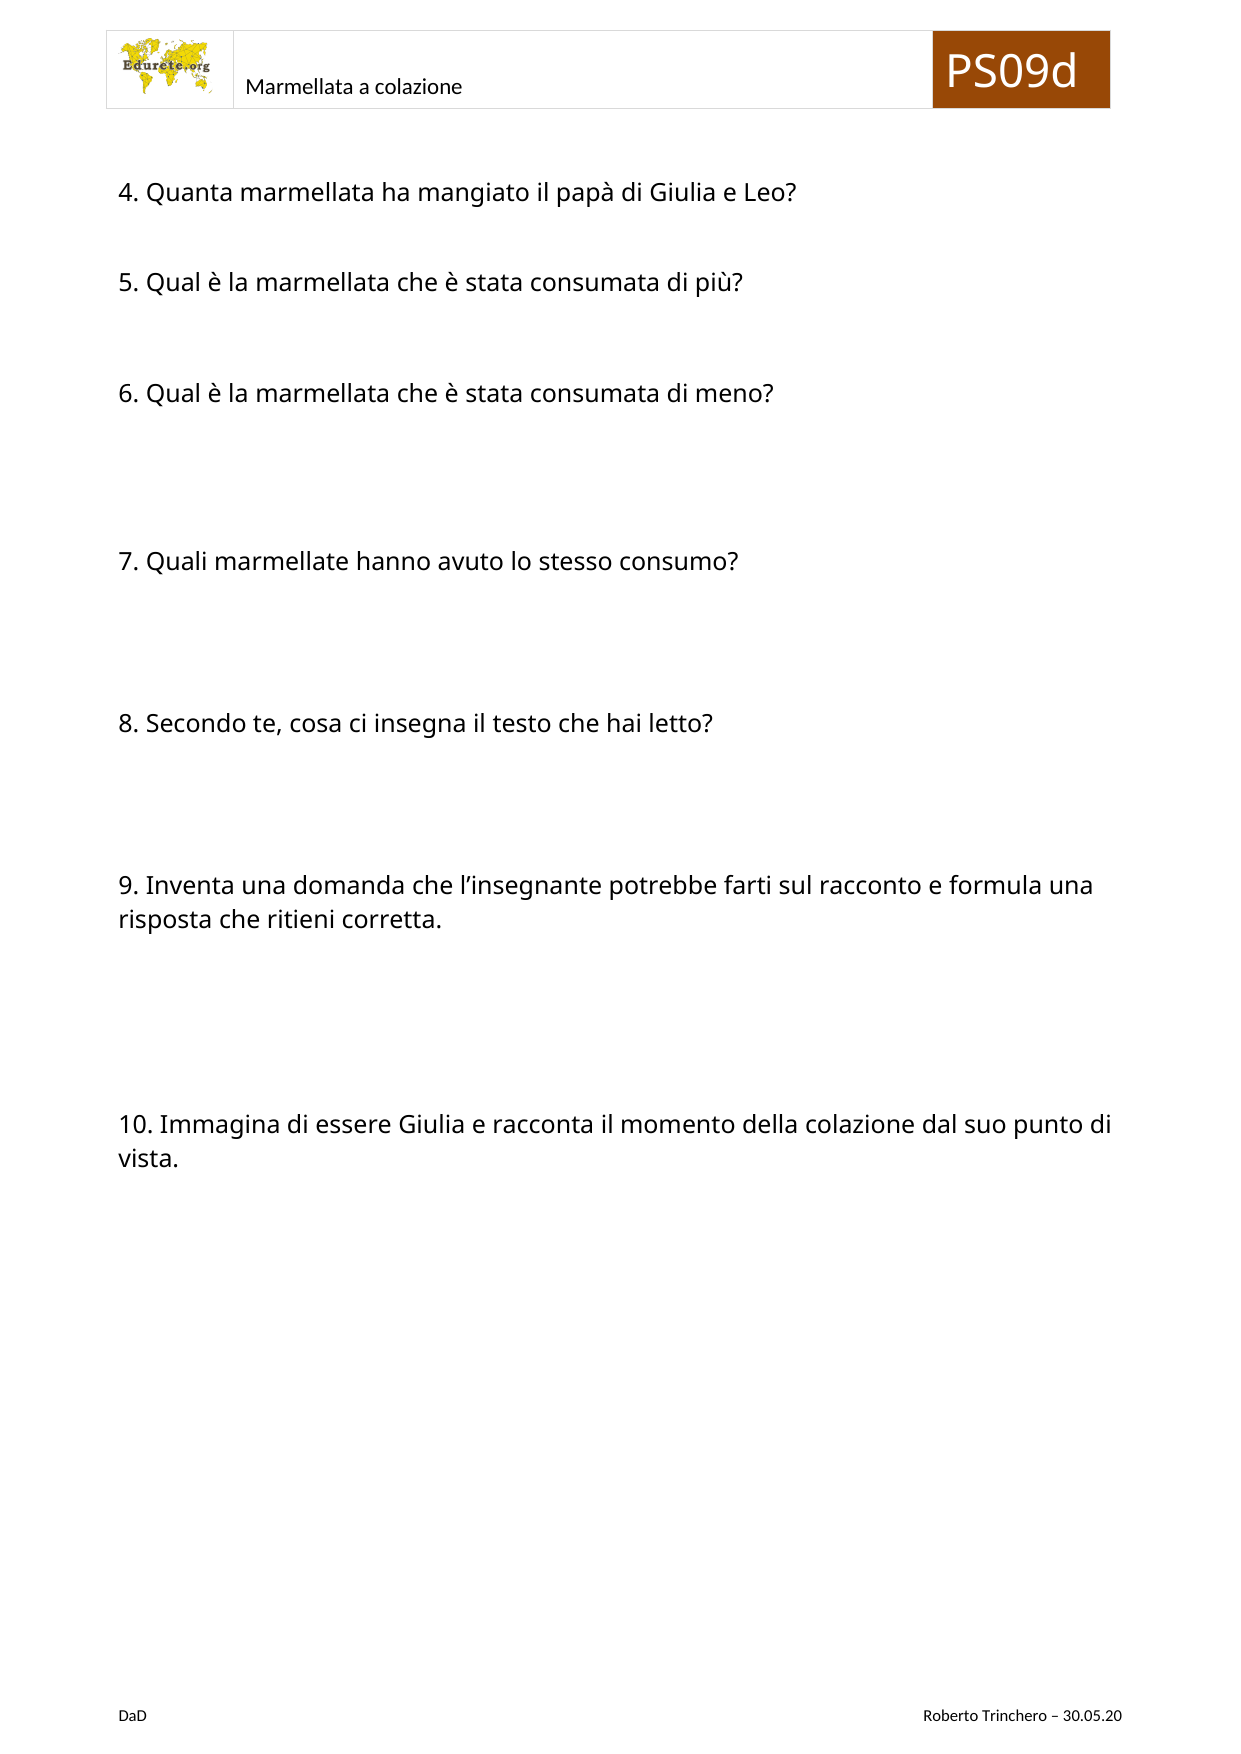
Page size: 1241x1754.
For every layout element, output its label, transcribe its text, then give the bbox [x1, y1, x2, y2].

text Quan6. Qual è la marmellata che è stata consumata di meno? [118, 376, 1122, 410]
text 5. Qual è la marmellata che è stata consumata di più? [118, 264, 1122, 298]
text 10. Immagina di essere Giulia e racconta il momento della colazione dal suo punto di vista. [118, 1106, 1122, 1174]
text 9. Inventa una domanda che l’insegnante potrebbe farti sul racconto e formula una risposta che ritieni corretta. [118, 868, 1122, 936]
picture [118, 38, 213, 94]
text 7. Quali marmellate hanno avuto lo stesso consumo? [118, 543, 1122, 577]
text 8. Secondo te, cosa ci insegna il testo che hai letto? [118, 706, 1122, 740]
text 4. Quanta marmellata ha mangiato il papà di Giulia e Leo? [118, 174, 1122, 208]
